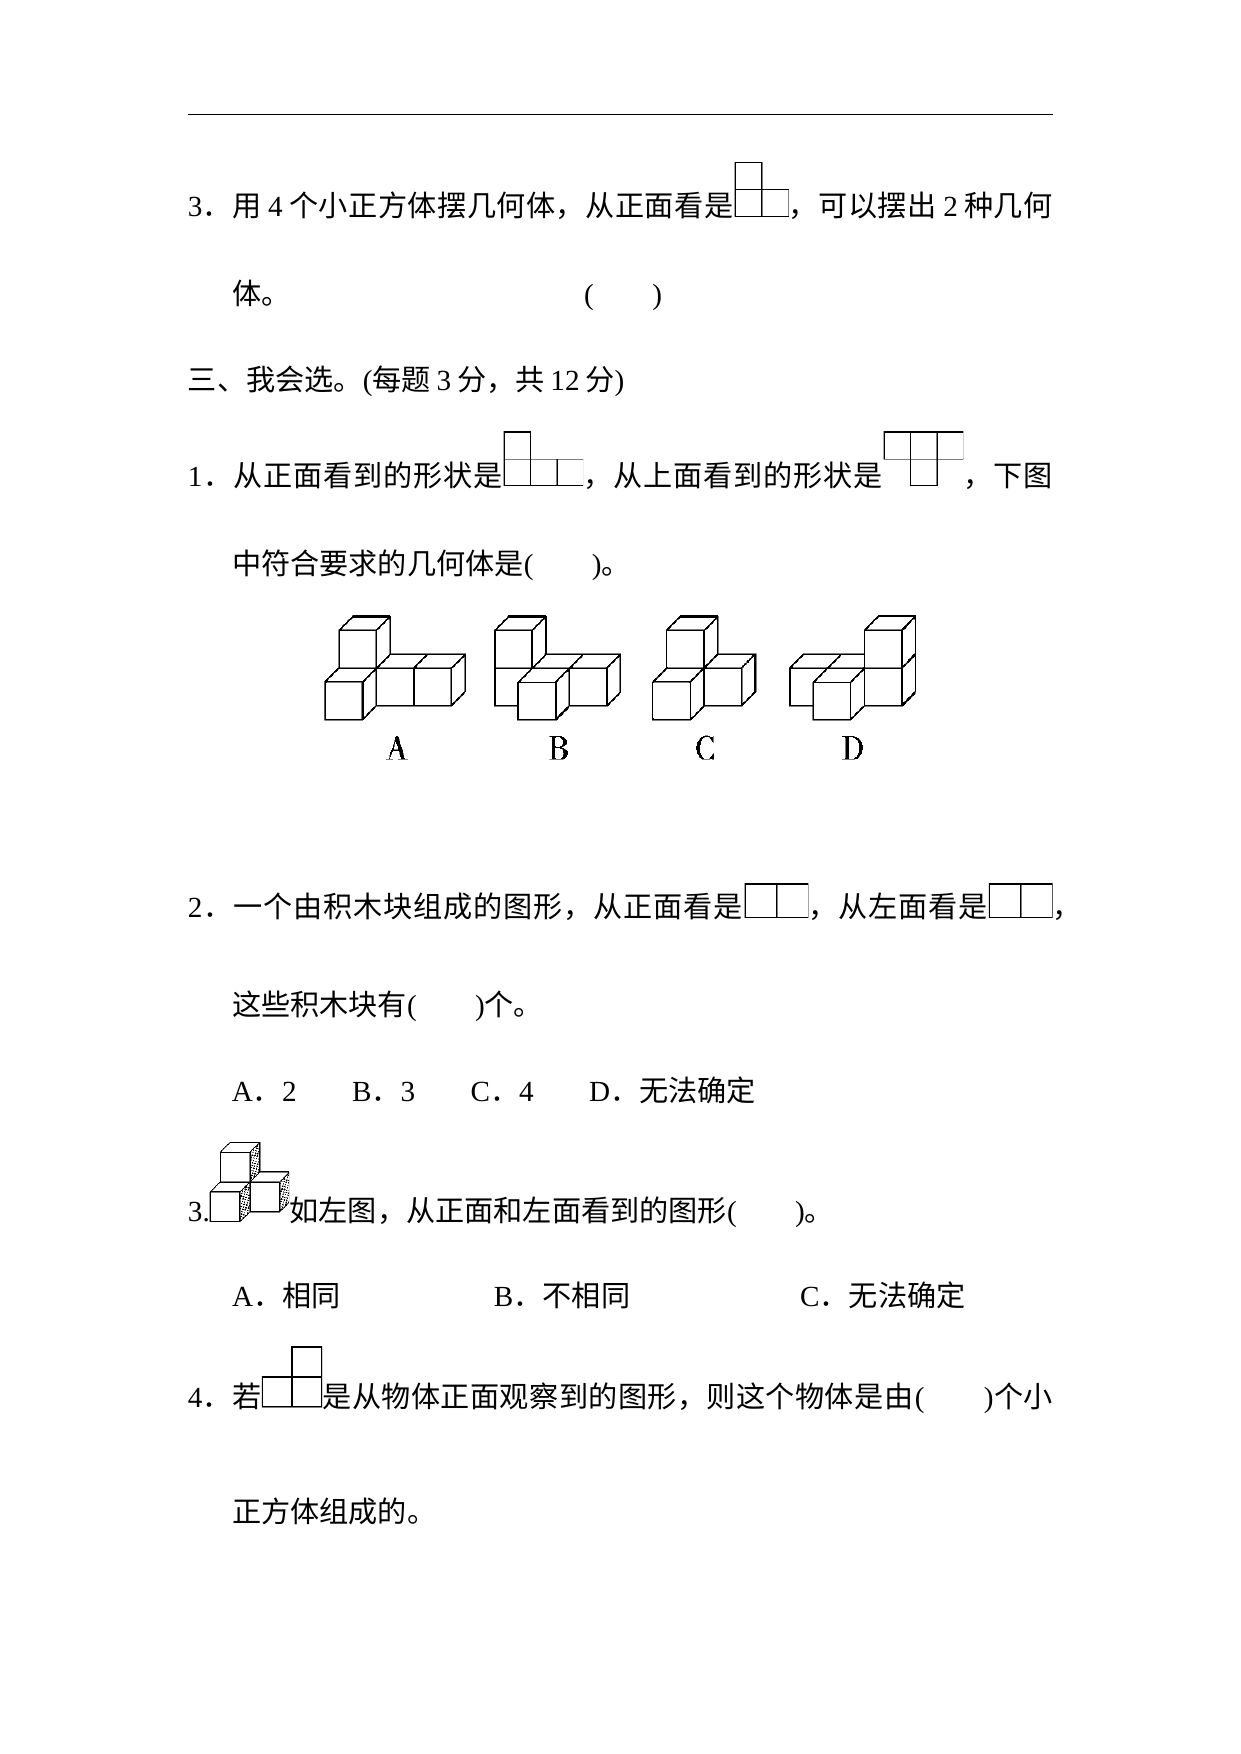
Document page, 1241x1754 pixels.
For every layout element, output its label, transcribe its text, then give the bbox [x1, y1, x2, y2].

text A．相同 B．不相同 C．无法确定 [232, 1261, 1053, 1326]
text A．2 B．3 C．4 D．无法确定 [232, 1056, 1053, 1121]
picture [744, 883, 809, 918]
text 1．从正面看到的形状是，从上面看到的形状是，下图中符合要求的几何体是( )。 [188, 432, 1053, 594]
text 3.如左图，从正面和左面看到的图形( )。 [188, 1142, 1053, 1239]
picture [988, 883, 1053, 918]
picture [734, 162, 789, 217]
text 2．一个由积木块组成的图形，从正面看是，从左面看是，这些积木块有( )个。 [188, 872, 1053, 1035]
text 3．用4个小正方体摆几何体，从正面看是，可以摆出2种几何体。 ( ) [188, 162, 1053, 324]
text 4．若是从物体正面观察到的图形，则这个物体是由( )个小正方体组成的。 [188, 1347, 1053, 1542]
picture [324, 615, 916, 769]
picture [503, 431, 584, 486]
picture [209, 1142, 290, 1222]
text 三、我会选。(每题3分，共12分) [188, 346, 1053, 411]
picture [883, 431, 964, 486]
picture [261, 1346, 323, 1408]
